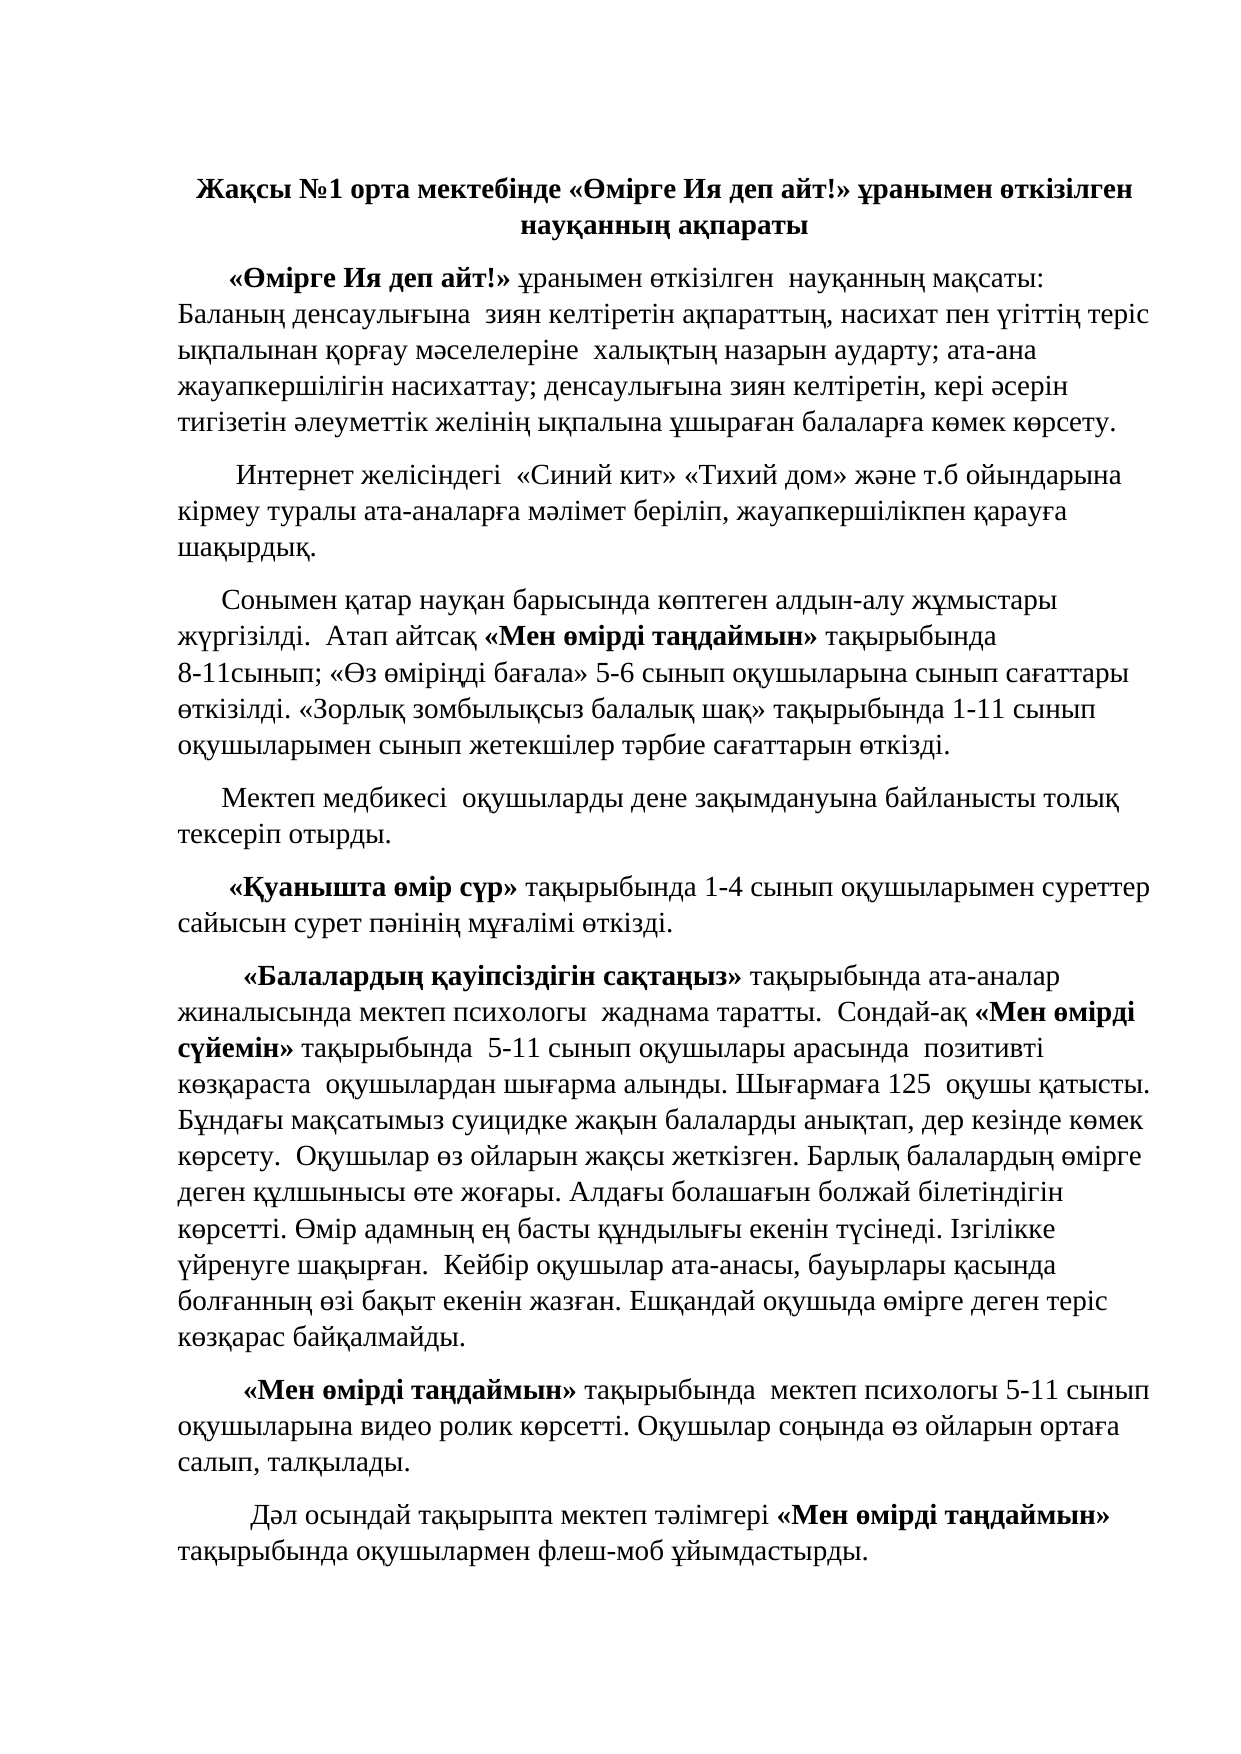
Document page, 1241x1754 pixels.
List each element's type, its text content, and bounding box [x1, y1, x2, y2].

text Жақсы №1 орта мектебінде «Өмірге Ия деп айт!» ұранымен өткізілген науқанның ақпараты [177, 171, 1152, 241]
text Интернет желісіндегі «Синий кит» «Тихий дом» және т.б ойындарына кірмеу туралы ата-аналарға мәлімет беріліп, жауапкершілікпен қарауға шақырдық. [177, 457, 1152, 563]
text Мектеп медбикесі оқушыларды дене зақымдануына байланысты толық тексеріп отырды. [177, 780, 1152, 849]
text «Қуанышта өмір сүр» тақырыбында 1-4 сынып оқушыларымен суреттер сайысын сурет пәнінің мұғалімі өткізді. [177, 869, 1152, 938]
text «Балалардың қауіпсіздігін сақтаңыз» тақырыбында ата-аналар жиналысында мектеп психологы жаднама таратты. Сондай-ақ «Мен өмірді сүйемін» тақырыбында 5-11 сынып оқушылары арасында позитивті көзқараста оқушылардан шығарма алынды. Шығармаға 125 оқушы қатысты. Бұндағы мақсатымыз суицидке жақын балаларды анықтап, дер кезінде көмек көрсету. Оқушылар өз ойларын жақсы жеткізген. Барлық балалардың өмірге деген құлшынысы өте жоғары. Алдағы болашағын болжай білетіндігін көрсетті. Өмір адамның ең басты құндылығы екенін түсінеді. Ізгілікке үйренуге шақырған. Кейбір оқушылар ата-анасы, бауырлары қасында болғанның өзі бақыт екенін жазған. Ешқандай оқушыда өмірге деген теріс көзқарас байқалмайды. [177, 958, 1152, 1353]
text Дәл осындай тақырыпта мектеп тәлімгері «Мен өмірді таңдаймын» тақырыбында оқушылармен флеш-моб ұйымдастырды. [177, 1497, 1152, 1567]
text «Өмірге Ия деп айт!» ұранымен өткізілген науқанның мақсаты: Баланың денсаулығына зиян келтіретін ақпараттың, насихат пен үгіттің теріс ықпалынан қорғау мәселелеріне халықтың назарын аударту; ата-ана жауапкершілігін насихаттау; денсаулығына зиян келтіретін, кері әсерін тигізетін әлеуметтік желінің ықпалына ұшыраған балаларға көмек көрсету. [177, 260, 1152, 438]
text «Мен өмірді таңдаймын» тақырыбында мектеп психологы 5-11 сынып оқушыларына видео ролик көрсетті. Оқушылар соңында өз ойларын ортаға салып, талқылады. [177, 1372, 1152, 1478]
text Сонымен қатар науқан барысында көптеген алдын-алу жұмыстары жүргізілді. Атап айтсақ «Мен өмірді таңдаймын» тақырыбында 8-11сынып; «Өз өміріңді бағала» 5-6 сынып оқушыларына сынып сағаттары өткізілді. «Зорлық зомбылықсыз балалық шақ» тақырыбында 1-11 сынып оқушыларымен сынып жетекшілер тәрбие сағаттарын өткізді. [177, 582, 1152, 761]
